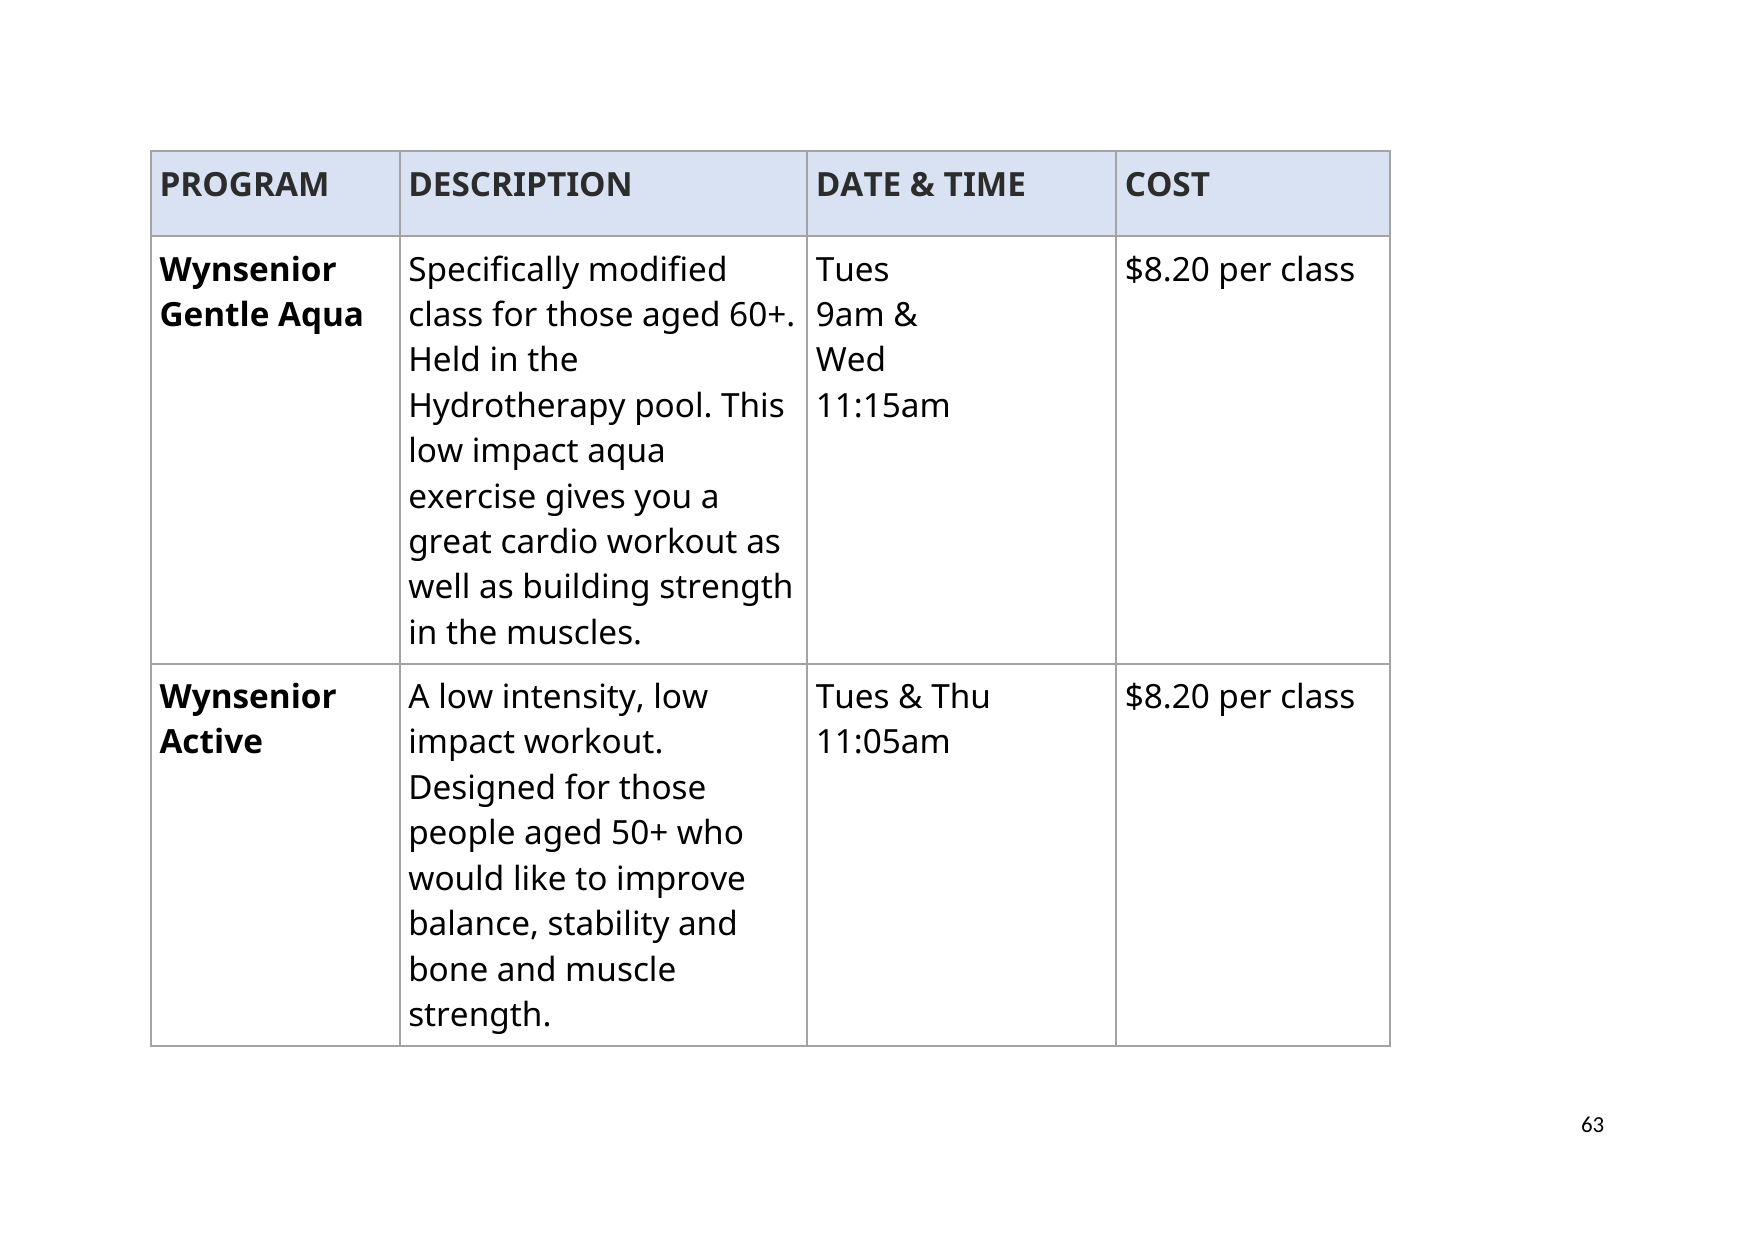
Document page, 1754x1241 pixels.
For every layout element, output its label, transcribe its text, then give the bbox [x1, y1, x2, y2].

table_cell $8.20 per class [1117, 665, 1389, 1044]
table_cell Tues 9am & Wed 11:15am [808, 237, 1115, 662]
table_cell $8.20 per class [1117, 237, 1389, 662]
table_cell A low intensity, low impact workout. Designed for those people aged 50+ who would like to improve balance, stability and bone and muscle strength. [401, 665, 806, 1044]
table_cell Specifically modified class for those aged 60+. Held in the Hydrotherapy pool. This low impact aqua exercise gives you a great cardio workout as well as building strength in the muscles. [401, 237, 806, 662]
table_cell Tues & Thu 11:05am [808, 665, 1115, 1044]
table_cell Wynsenior Active [152, 665, 399, 1044]
table_header DATE & TIME [808, 152, 1115, 235]
table_cell Wynsenior Gentle Aqua [152, 237, 399, 662]
table_header COST [1117, 152, 1389, 235]
table_header DESCRIPTION [401, 152, 806, 235]
table_header PROGRAM [152, 152, 399, 235]
